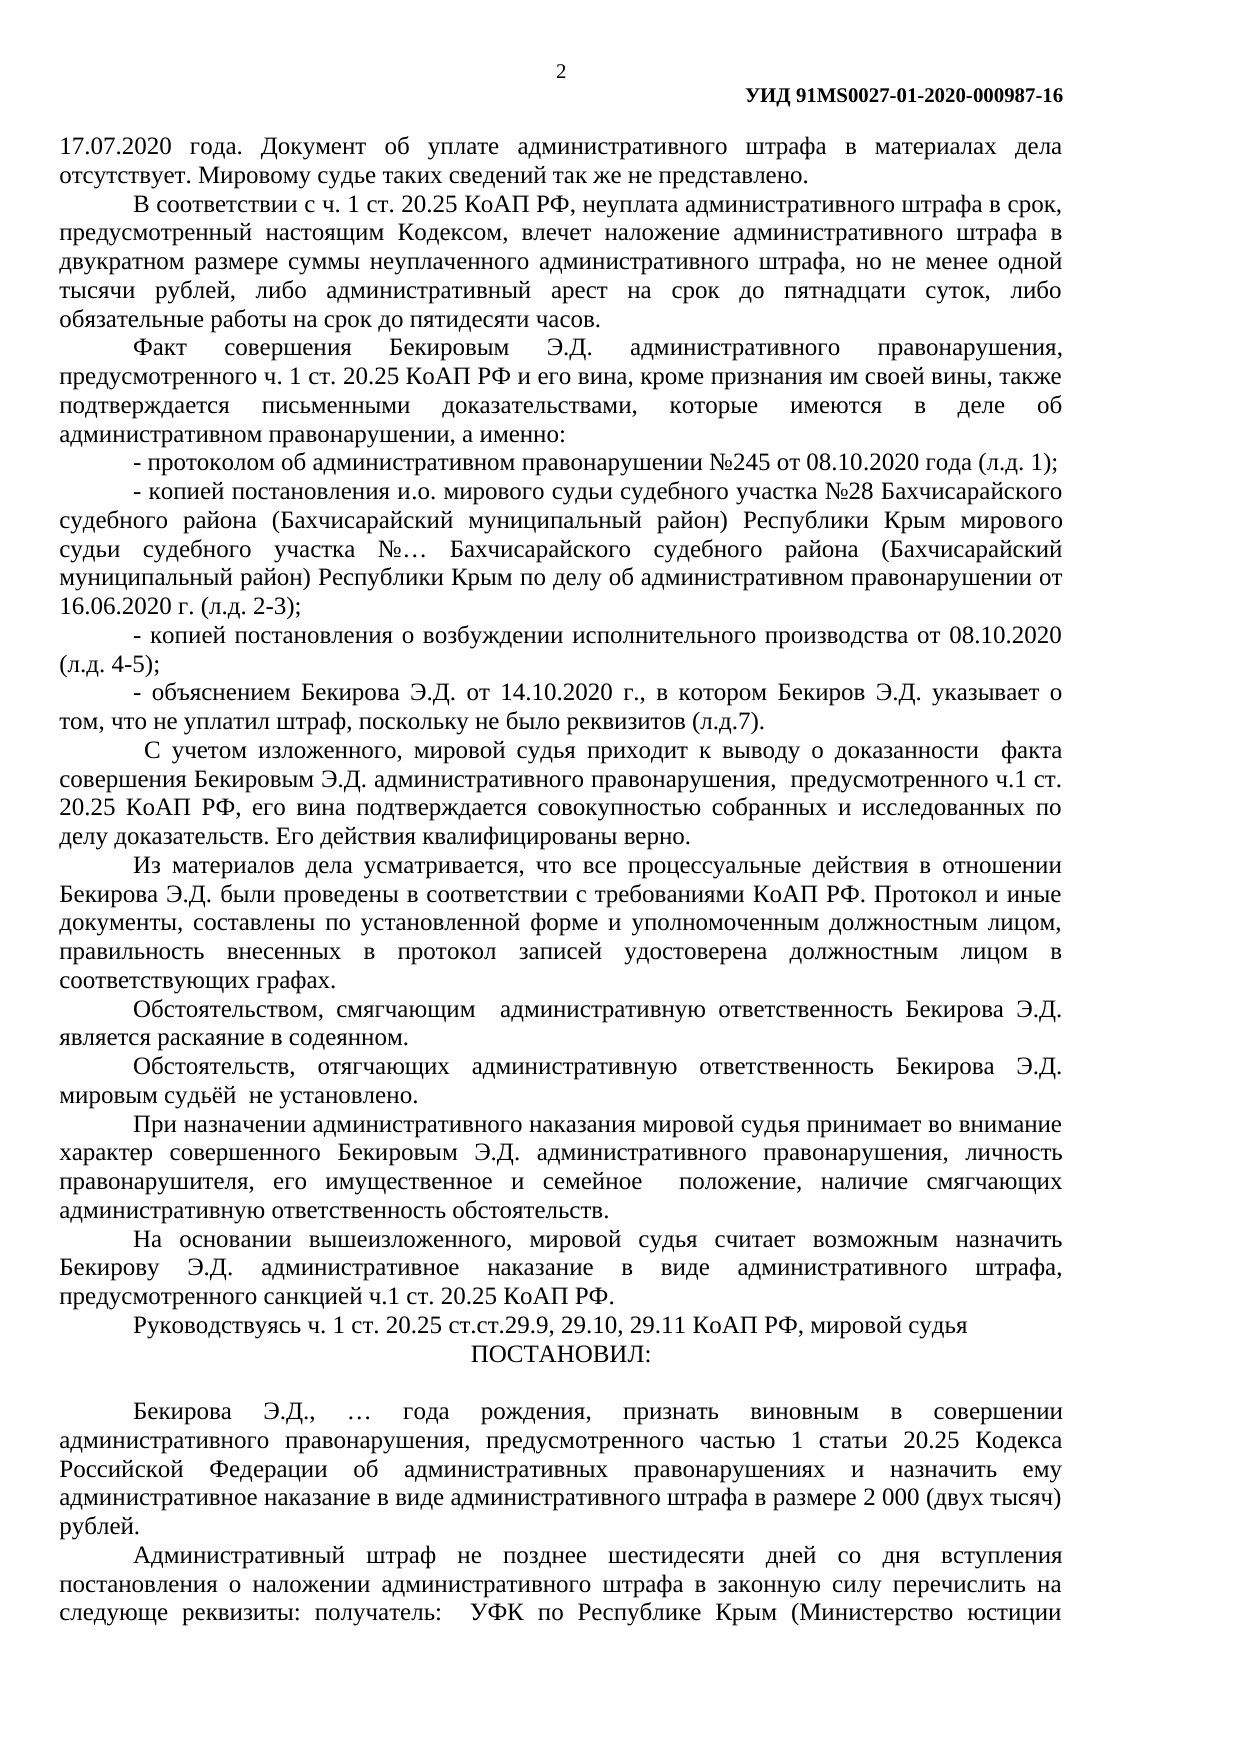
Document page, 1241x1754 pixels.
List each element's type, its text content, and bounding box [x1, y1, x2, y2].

text Руководствуясь ч. 1 ст. 20.25 ст.ст.29.9, 29.10, 29.11 КоАП РФ, мировой судья [59, 1310, 1063, 1339]
text - протоколом об административном правонарушении №245 от 08.10.2020 года (л.д. 1); [59, 447, 1063, 476]
text В соответствии с ч. 1 ст. 20.25 КоАП РФ, неуплата административного штрафа в срок, предусмотренный настоящим Кодексом, влечет наложение административного штрафа в двукратном размере суммы неуплаченного административного штрафа, но не менее одной тысячи рублей, либо административный арест на срок до пятнадцати суток, либо обязательные работы на срок до пятидесяти часов. [59, 189, 1063, 332]
text - копией постановления о возбуждении исполнительного производства от 08.10.2020 (л.д. 4-5); [59, 620, 1063, 677]
text При назначении административного наказания мировой судья принимает во внимание характер совершенного Бекировым Э.Д. административного правонарушения, личность правонарушителя, его имущественное и семейное положение, наличие смягчающих административную ответственность обстоятельств. [59, 1109, 1063, 1224]
text Обстоятельств, отягчающих административную ответственность Бекирова Э.Д. мировым судьёй не установлено. [59, 1051, 1063, 1109]
text ПОСТАНОВИЛ: [59, 1339, 1063, 1367]
text Из материалов дела усматривается, что все процессуальные действия в отношении Бекирова Э.Д. были проведены в соответствии с требованиями КоАП РФ. Протокол и иные документы, составлены по установленной форме и уполномоченным должностным лицом, правильность внесенных в протокол записей удостоверена должностным лицом в соответствующих графах. [59, 850, 1063, 994]
text Бекирова Э.Д., … года рождения, признать виновным в совершении административного правонарушения, предусмотренного частью 1 статьи 20.25 Кодекса Российской Федерации об административных правонарушениях и назначить ему административное наказание в виде административного штрафа в размере 2 000 (двух тысяч) рублей. [59, 1396, 1063, 1540]
text - объяснением Бекирова Э.Д. от 14.10.2020 г., в котором Бекиров Э.Д. указывает о том, что не уплатил штраф, поскольку не было реквизитов (л.д.7). [59, 677, 1063, 735]
text С учетом изложенного, мировой судья приходит к выводу о доказанности факта совершения Бекировым Э.Д. административного правонарушения, предусмотренного ч.1 ст. 20.25 КоАП РФ, его вина подтверждается совокупностью собранных и исследованных по делу доказательств. Его действия квалифицированы верно. [59, 735, 1063, 850]
text Факт совершения Бекировым Э.Д. административного правонарушения, предусмотренного ч. 1 ст. 20.25 КоАП РФ и его вина, кроме признания им своей вины, также подтверждается письменными доказательствами, которые имеются в деле об административном правонарушении, а именно: [59, 332, 1063, 447]
text Обстоятельством, смягчающим административную ответственность Бекирова Э.Д. является раскаяние в содеянном. [59, 994, 1063, 1051]
text На основании вышеизложенного, мировой судья считает возможным назначить Бекирову Э.Д. административное наказание в виде административного штрафа, предусмотренного санкцией ч.1 ст. 20.25 КоАП РФ. [59, 1224, 1063, 1310]
text - копией постановления и.о. мирового судьи судебного участка №28 Бахчисарайского судебного района (Бахчисарайский муниципальный район) Республики Крым мирового судьи судебного участка №… Бахчисарайского судебного района (Бахчисарайский муниципальный район) Республики Крым по делу об административном правонарушении от 16.06.2020 г. (л.д. 2-3); [59, 476, 1063, 620]
